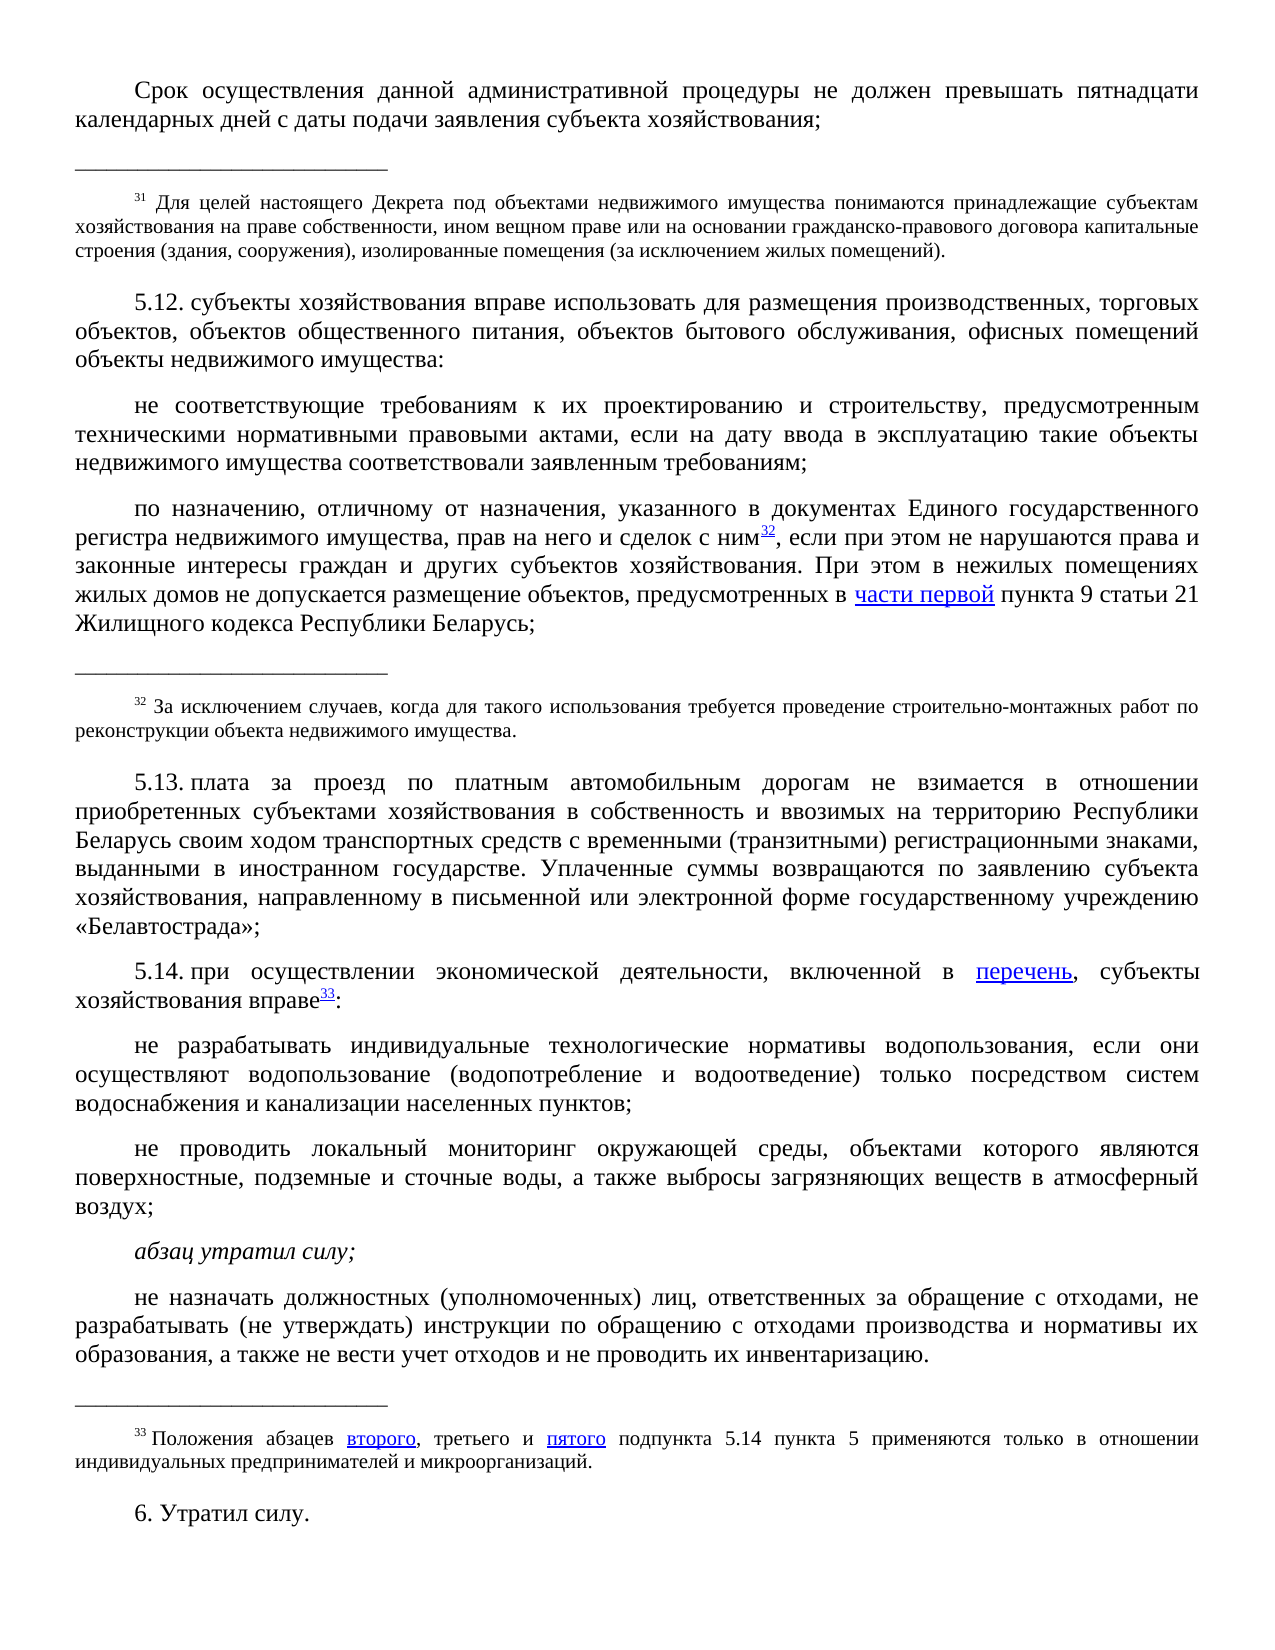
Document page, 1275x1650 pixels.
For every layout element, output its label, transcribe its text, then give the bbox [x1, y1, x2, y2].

text не разрабатывать индивидуальные технологические нормативы водопользования, если они осуществляют водопользование (водопотребление и водоотведение) только посредством систем водоснабжения и канализации населенных пунктов; [75, 1031, 1200, 1117]
text абзац утратил силу; [75, 1236, 1200, 1265]
text ______________________________ [75, 1385, 1200, 1409]
text не проводить локальный мониторинг окружающей среды, объектами которого являются поверхностные, подземные и сточные воды, а также выбросы загрязняющих веществ в атмосферный воздух; [75, 1133, 1200, 1220]
text ______________________________ [75, 149, 1200, 173]
text 5.12. субъекты хозяйствования вправе использовать для размещения производственных, торговых объектов, объектов общественного питания, объектов бытового обслуживания, офисных помещений объекты недвижимого имущества: [75, 287, 1200, 373]
text 6. Утратил силу. [75, 1498, 1200, 1527]
text ______________________________ [75, 653, 1200, 677]
text по назначению, отличному от назначения, указанного в документах Единого государственного регистра недвижимого имущества, прав на него и сделок с ним32, если при этом не нарушаются права и законные интересы граждан и других субъектов хозяйствования. При этом в нежилых помещениях жилых домов не допускается размещение объектов, предусмотренных в части первой пункта 9 статьи 21 Жилищного кодекса Республики Беларусь; [75, 493, 1200, 637]
text 5.13. плата за проезд по платным автомобильным дорогам не взимается в отношении приобретенных субъектами хозяйствования в собственность и ввозимых на территорию Республики Беларусь своим ходом транспортных средств с временными (транзитными) регистрационными знаками, выданными в иностранном государстве. Уплаченные суммы возвращаются по заявлению субъекта хозяйствования, направленному в письменной или электронной форме государственному учреждению «Белавтострада»; [75, 767, 1200, 940]
text не назначать должностных (уполномоченных) лиц, ответственных за обращение с отходами, не разрабатывать (не утверждать) инструкции по обращению с отходами производства и нормативы их образования, а также не вести учет отходов и не проводить их инвентаризацию. [75, 1282, 1200, 1368]
text не соответствующие требованиям к их проектированию и строительству, предусмотренным техническими нормативными правовыми актами, если на дату ввода в эксплуатацию такие объекты недвижимого имущества соответствовали заявленным требованиям; [75, 390, 1200, 476]
text 33 Положения абзацев второго, третьего и пятого подпункта 5.14 пункта 5 применяются только в отношении индивидуальных предпринимателей и микроорганизаций. [75, 1425, 1200, 1473]
text 31 Для целей настоящего Декрета под объектами недвижимого имущества понимаются принадлежащие субъектам хозяйствования на праве собственности, ином вещном праве или на основании гражданско-правового договора капитальные строения (здания, сооружения), изолированные помещения (за исключением жилых помещений). [75, 190, 1200, 262]
text 32 За исключением случаев, когда для такого использования требуется проведение строительно-монтажных работ по реконструкции объекта недвижимого имущества. [75, 694, 1200, 742]
text Срок осуществления данной административной процедуры не должен превышать пятнадцати календарных дней с даты подачи заявления субъекта хозяйствования; [75, 75, 1200, 132]
text 5.14. при осуществлении экономической деятельности, включенной в перечень, субъекты хозяйствования вправе33: [75, 956, 1200, 1014]
